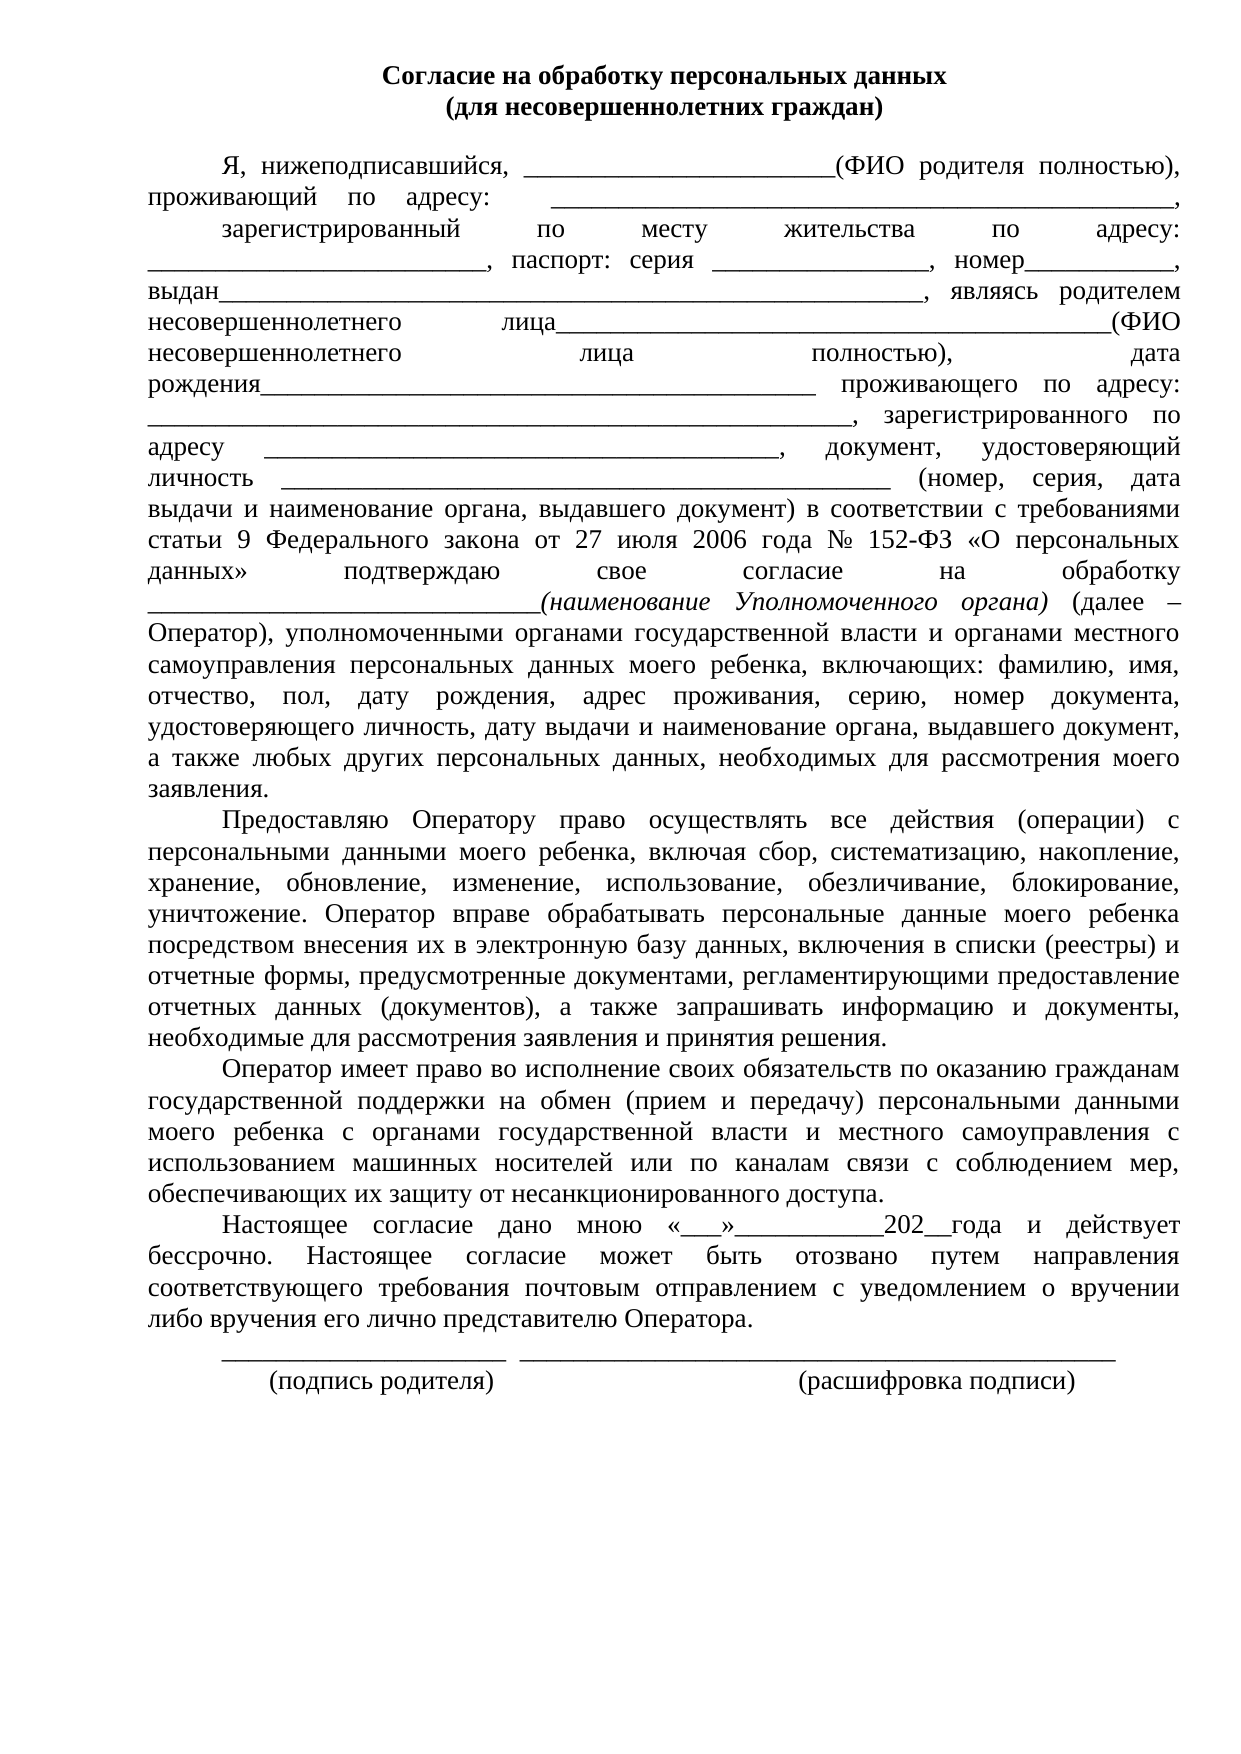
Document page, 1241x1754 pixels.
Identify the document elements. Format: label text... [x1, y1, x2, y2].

text Настоящее согласие дано мною «___»___________202__года и действует бессрочно. Настоящее согласие может быть отозвано путем направления соответствующего требования почтовым отправлением с уведомлением о вручении либо вручения его лично представителю Оператора. [148, 1208, 1181, 1333]
text (для несовершеннолетних граждан) [148, 90, 1181, 121]
text Я, нижеподписавшийся, _______________________(ФИО родителя полностью), проживающий по адресу: ______________________________________________, зарегистрированный по месту жительства по адресу: _________________________, паспорт: серия ________________, номер___________, выдан____________________________________________________, являясь родителем несовершеннолетнего лица_________________________________________(ФИО несовершеннолетнего лица полностью), дата рождения_________________________________________ проживающего по адресу: ____________________________________________________, зарегистрированного по адресу ______________________________________, документ, удостоверяющий личность _____________________________________________ (номер, серия, дата выдачи и наименование органа, выдавшего документ) в соответствии с требованиями статьи 9 Федерального закона от 27 июля 2006 года № 152-ФЗ «О персональных данных» подтверждаю свое согласие на обработку _____________________________(наименование Уполномоченного органа) (далее – Оператор), уполномоченными органами государственной власти и органами местного самоуправления персональных данных моего ребенка, включающих: фамилию, имя, отчество, пол, дату рождения, адрес проживания, серию, номер документа, удостоверяющего личность, дату выдачи и наименование органа, выдавшего документ, а также любых других персональных данных, необходимых для рассмотрения моего заявления. [148, 149, 1181, 803]
text Оператор имеет право во исполнение своих обязательств по оказанию гражданам государственной поддержки на обмен (прием и передачу) персональными данными моего ребенка с органами государственной власти и местного самоуправления с использованием машинных носителей или по каналам связи с соблюдением мер, обеспечивающих их защиту от несанкционированного доступа. [148, 1053, 1181, 1208]
text (подпись родителя) (расшифровка подписи) [148, 1364, 1181, 1395]
text Согласие на обработку персональных данных [148, 59, 1181, 90]
text Предоставляю Оператору право осуществлять все действия (операции) с персональными данными моего ребенка, включая сбор, систематизацию, накопление, хранение, обновление, изменение, использование, обезличивание, блокирование, уничтожение. Оператор вправе обрабатывать персональные данные моего ребенка посредством внесения их в электронную базу данных, включения в списки (реестры) и отчетные формы, предусмотренные документами, регламентирующими предоставление отчетных данных (документов), а также запрашивать информацию и документы, необходимые для рассмотрения заявления и принятия решения. [148, 803, 1181, 1053]
text _____________________ ____________________________________________ [148, 1333, 1181, 1364]
